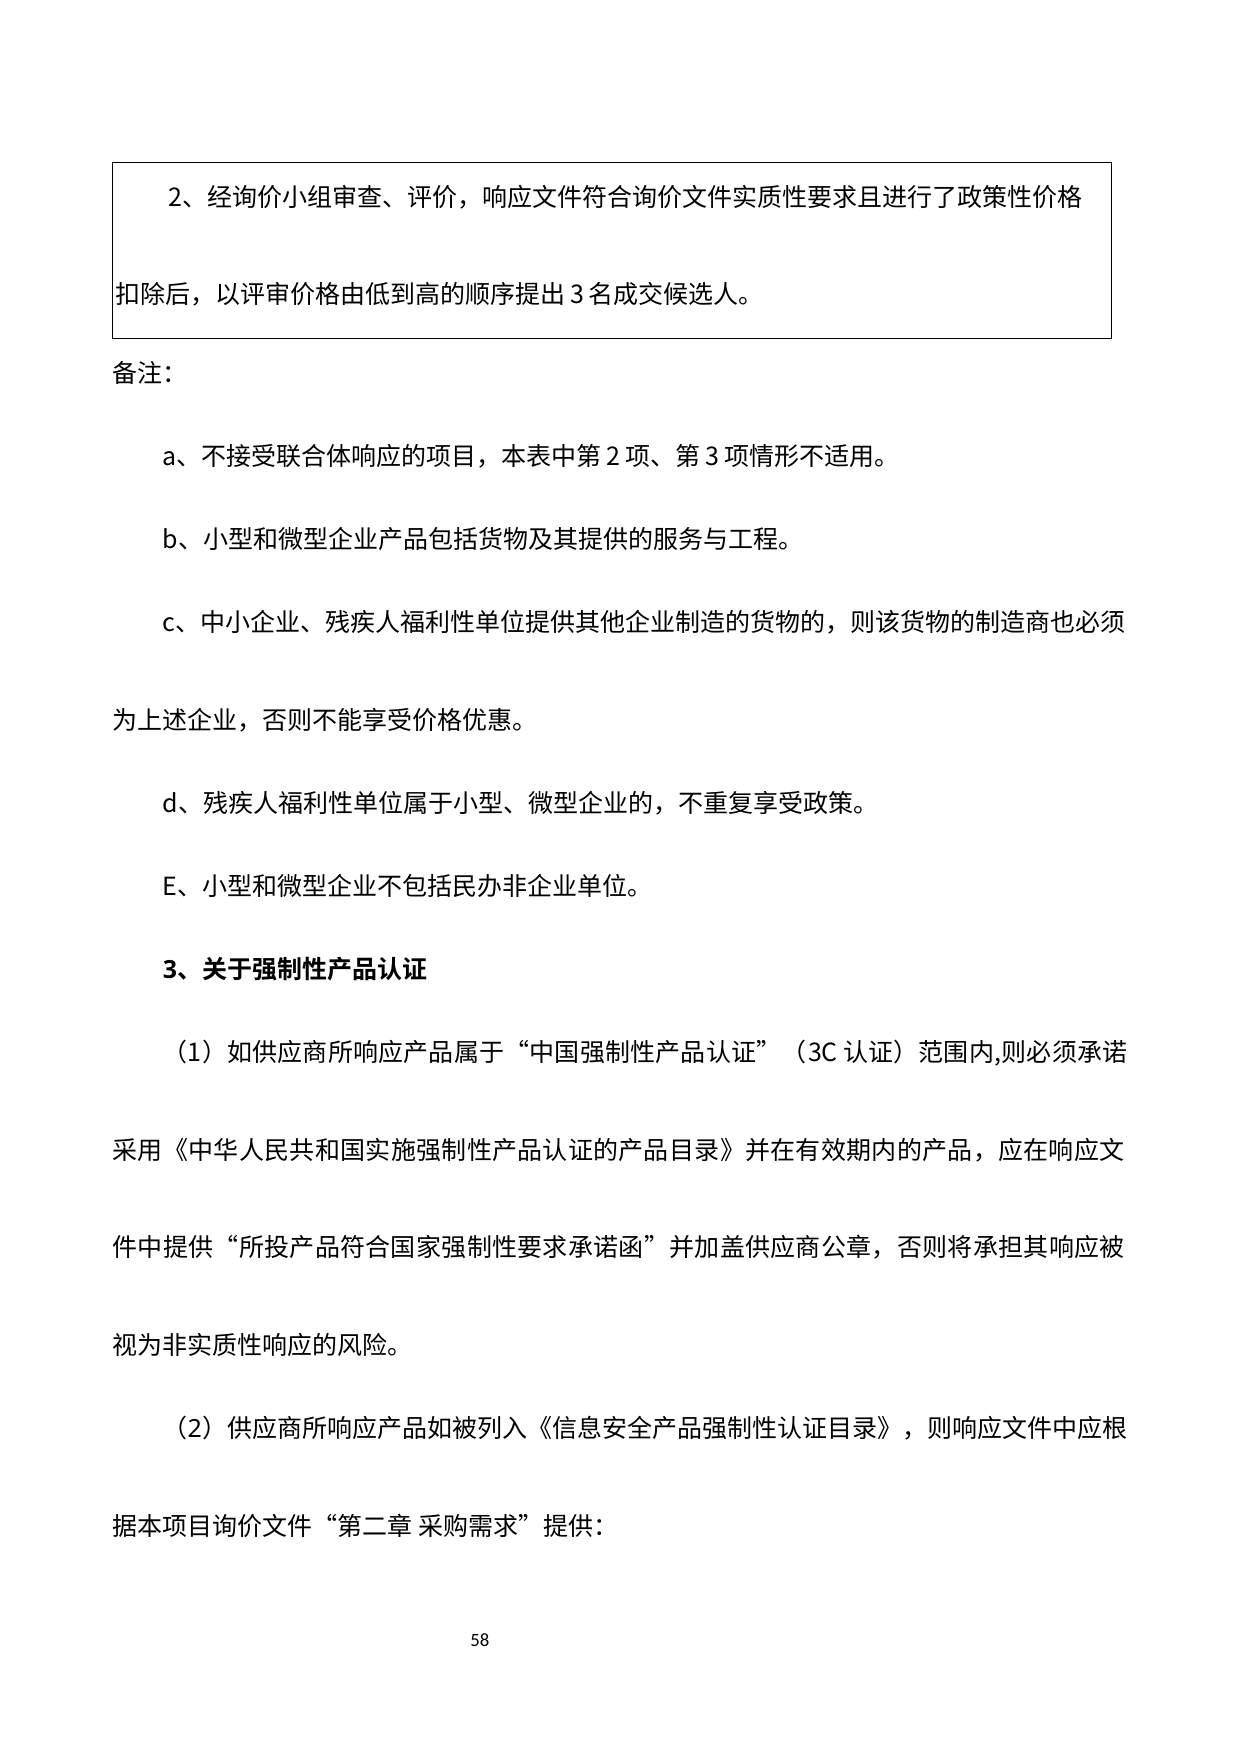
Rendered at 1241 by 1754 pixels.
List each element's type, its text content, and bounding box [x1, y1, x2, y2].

text （2）供应商所响应产品如被列入《信息安全产品强制性认证目录》，则响应文件中应根据本项目询价文件“第二章 采购需求”提供： [112, 1394, 1128, 1557]
text E、小型和微型企业不包括民办非企业单位。 [112, 852, 1128, 917]
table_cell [113, 163, 1111, 338]
text 备注： [112, 339, 1128, 404]
text 3、关于强制性产品认证 [112, 935, 1128, 1000]
text a、不接受联合体响应的项目，本表中第2项、第3项情形不适用。 [112, 422, 1128, 487]
text d、残疾人福利性单位属于小型、微型企业的，不重复享受政策。 [112, 769, 1128, 834]
text （1）如供应商所响应产品属于“中国强制性产品认证”（3C认证）范围内,则必须承诺采用《中华人民共和国实施强制性产品认证的产品目录》并在有效期内的产品，应在响应文件中提供“所投产品符合国家强制性要求承诺函”并加盖供应商公章，否则将承担其响应被视为非实质性响应的风险。 [112, 1018, 1128, 1376]
text c、中小企业、残疾人福利性单位提供其他企业制造的货物的，则该货物的制造商也必须为上述企业，否则不能享受价格优惠。 [112, 588, 1128, 751]
text b、小型和微型企业产品包括货物及其提供的服务与工程。 [112, 505, 1128, 570]
